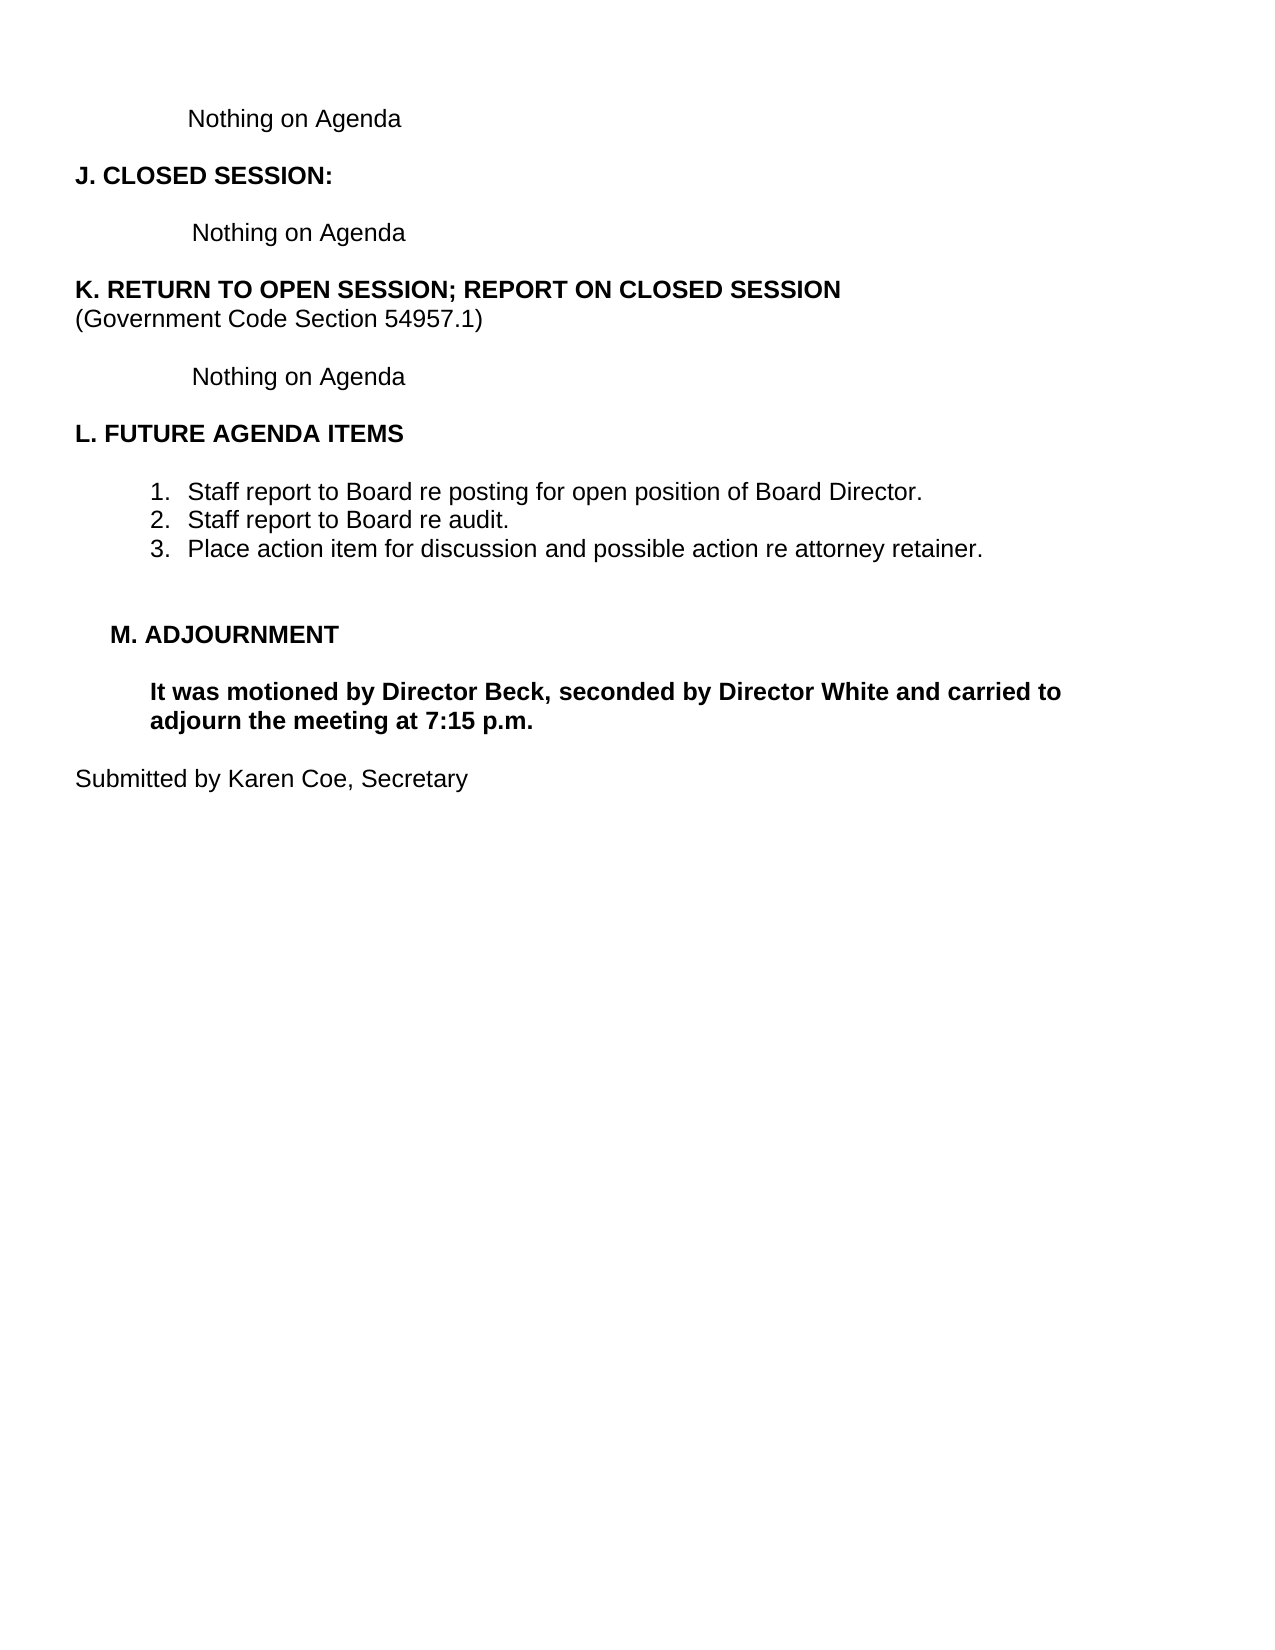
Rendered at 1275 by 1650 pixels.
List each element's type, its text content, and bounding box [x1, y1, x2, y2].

text Nothing on Agenda [75, 218, 1200, 247]
text K. RETURN TO OPEN SESSION; REPORT ON CLOSED SESSION [75, 276, 1200, 304]
list Nothing on Agenda [187, 104, 1200, 132]
text Submitted by Karen Coe, Secretary [75, 763, 1200, 821]
text L. FUTURE AGENDA ITEMS [75, 419, 1200, 448]
text M. ADJOURNMENT [75, 620, 1200, 648]
text It was motioned by Director Beck, seconded by Director White and carried to adjourn the meeting at 7:15 p.m. [75, 677, 1200, 735]
list Place action item for discussion and possible action re attorney retainer. [150, 534, 1200, 563]
text Nothing on Agenda [75, 362, 1200, 391]
list Staff report to Board re audit. [150, 506, 1200, 534]
list Staff report to Board re posting for open position of Board Director. [150, 477, 1200, 506]
text (Government Code Section 54957.1) [75, 304, 1200, 333]
text J. CLOSED SESSION: [75, 161, 1200, 190]
